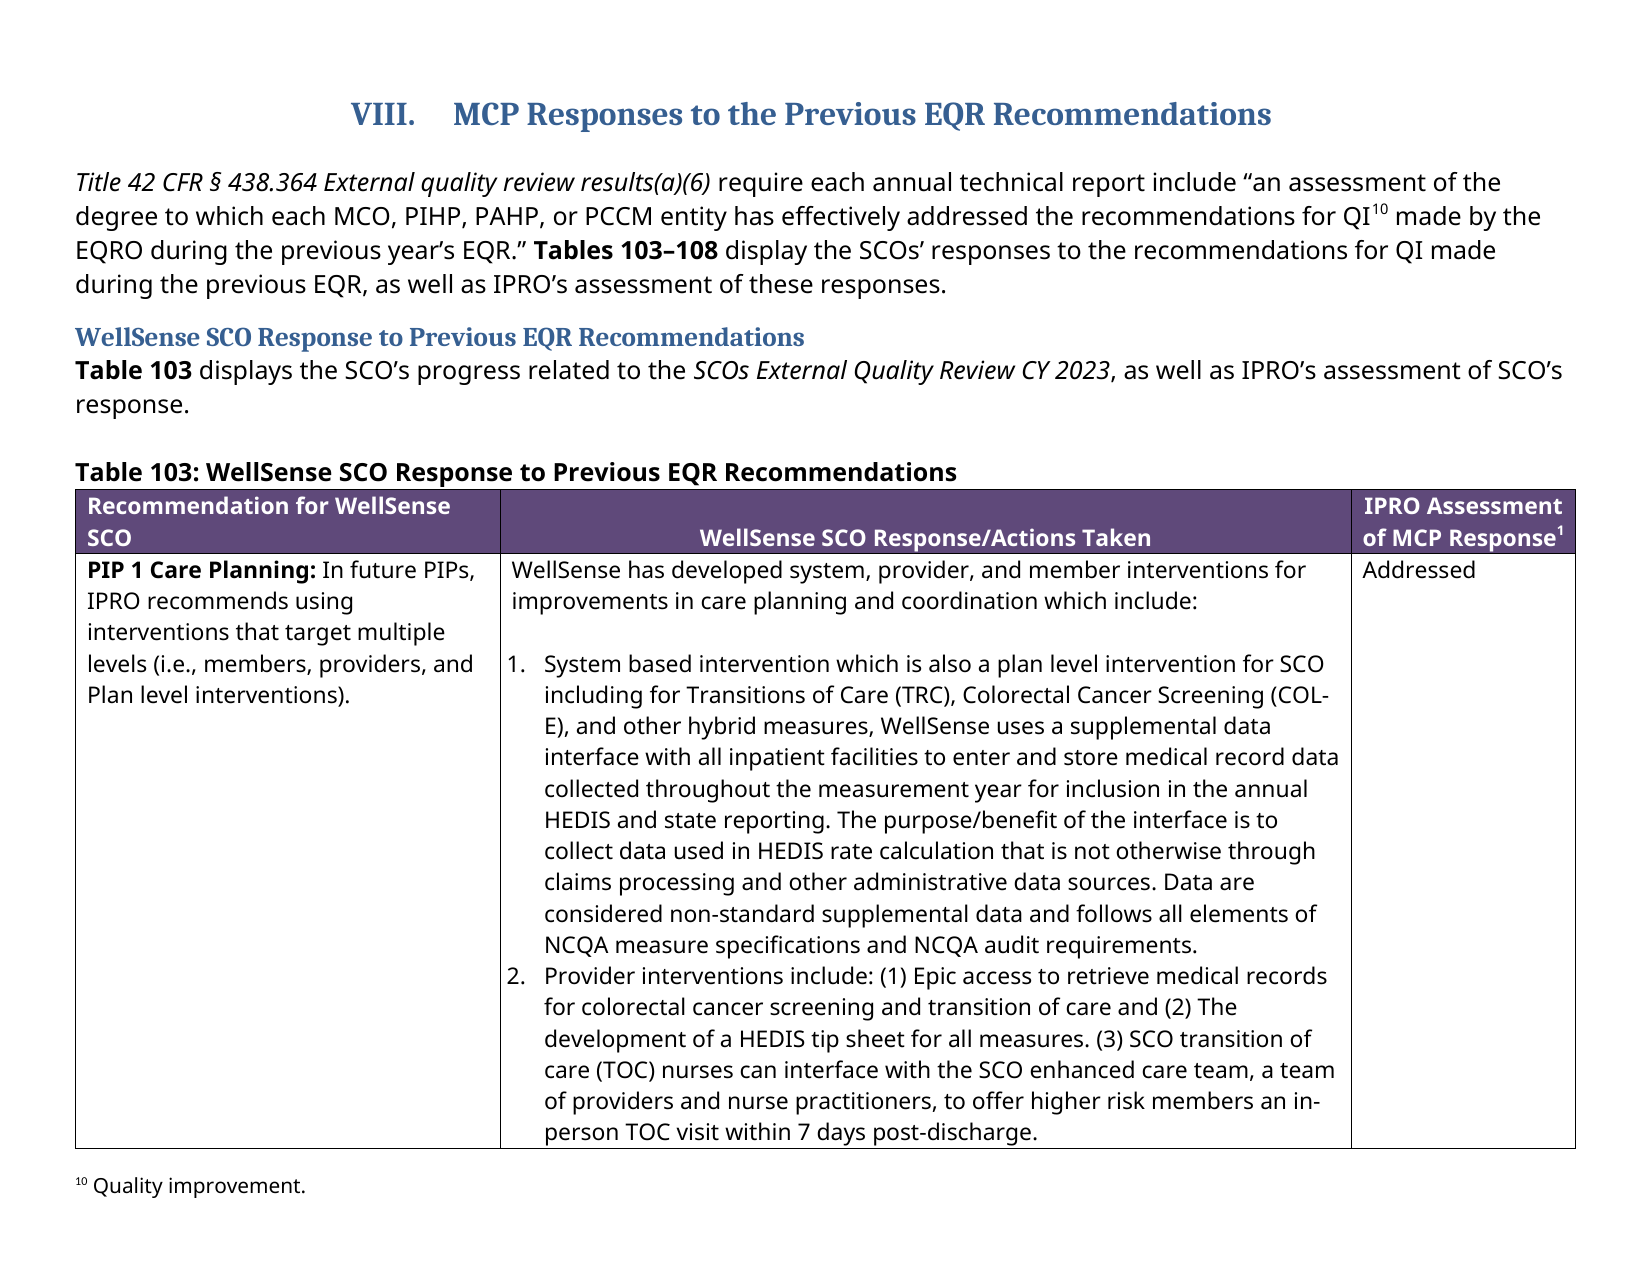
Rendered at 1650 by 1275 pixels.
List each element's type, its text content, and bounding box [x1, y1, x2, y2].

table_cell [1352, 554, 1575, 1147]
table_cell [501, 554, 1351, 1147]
subtitle WellSense SCO Response to Previous EQR Recommendations [75, 322, 1575, 353]
subtitle MCP Responses to the Previous EQR Recommendations [112, 96, 1575, 134]
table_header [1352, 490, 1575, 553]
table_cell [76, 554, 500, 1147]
text Table 103: WellSense SCO Response to Previous EQR Recommendations [75, 455, 1575, 489]
text Table 103 displays the SCO’s progress related to the SCOs External Quality Review CY 2023, as well as IPRO’s assessment of SCO’s response. [75, 353, 1575, 421]
text Title 42 CFR § 438.364 External quality review results(a)(6) require each annual technical report include “an assessment of the degree to which each MCO, PIHP, PAHP, or PCCM entity has effectively addressed the recommendations for QI made by the EQRO during the previous year’s EQR.” Tables 103–108 display the SCOs’ responses to the recommendations for QI made during the previous EQR, as well as IPRO’s assessment of these responses. [75, 165, 1575, 301]
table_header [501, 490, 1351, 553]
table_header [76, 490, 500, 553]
